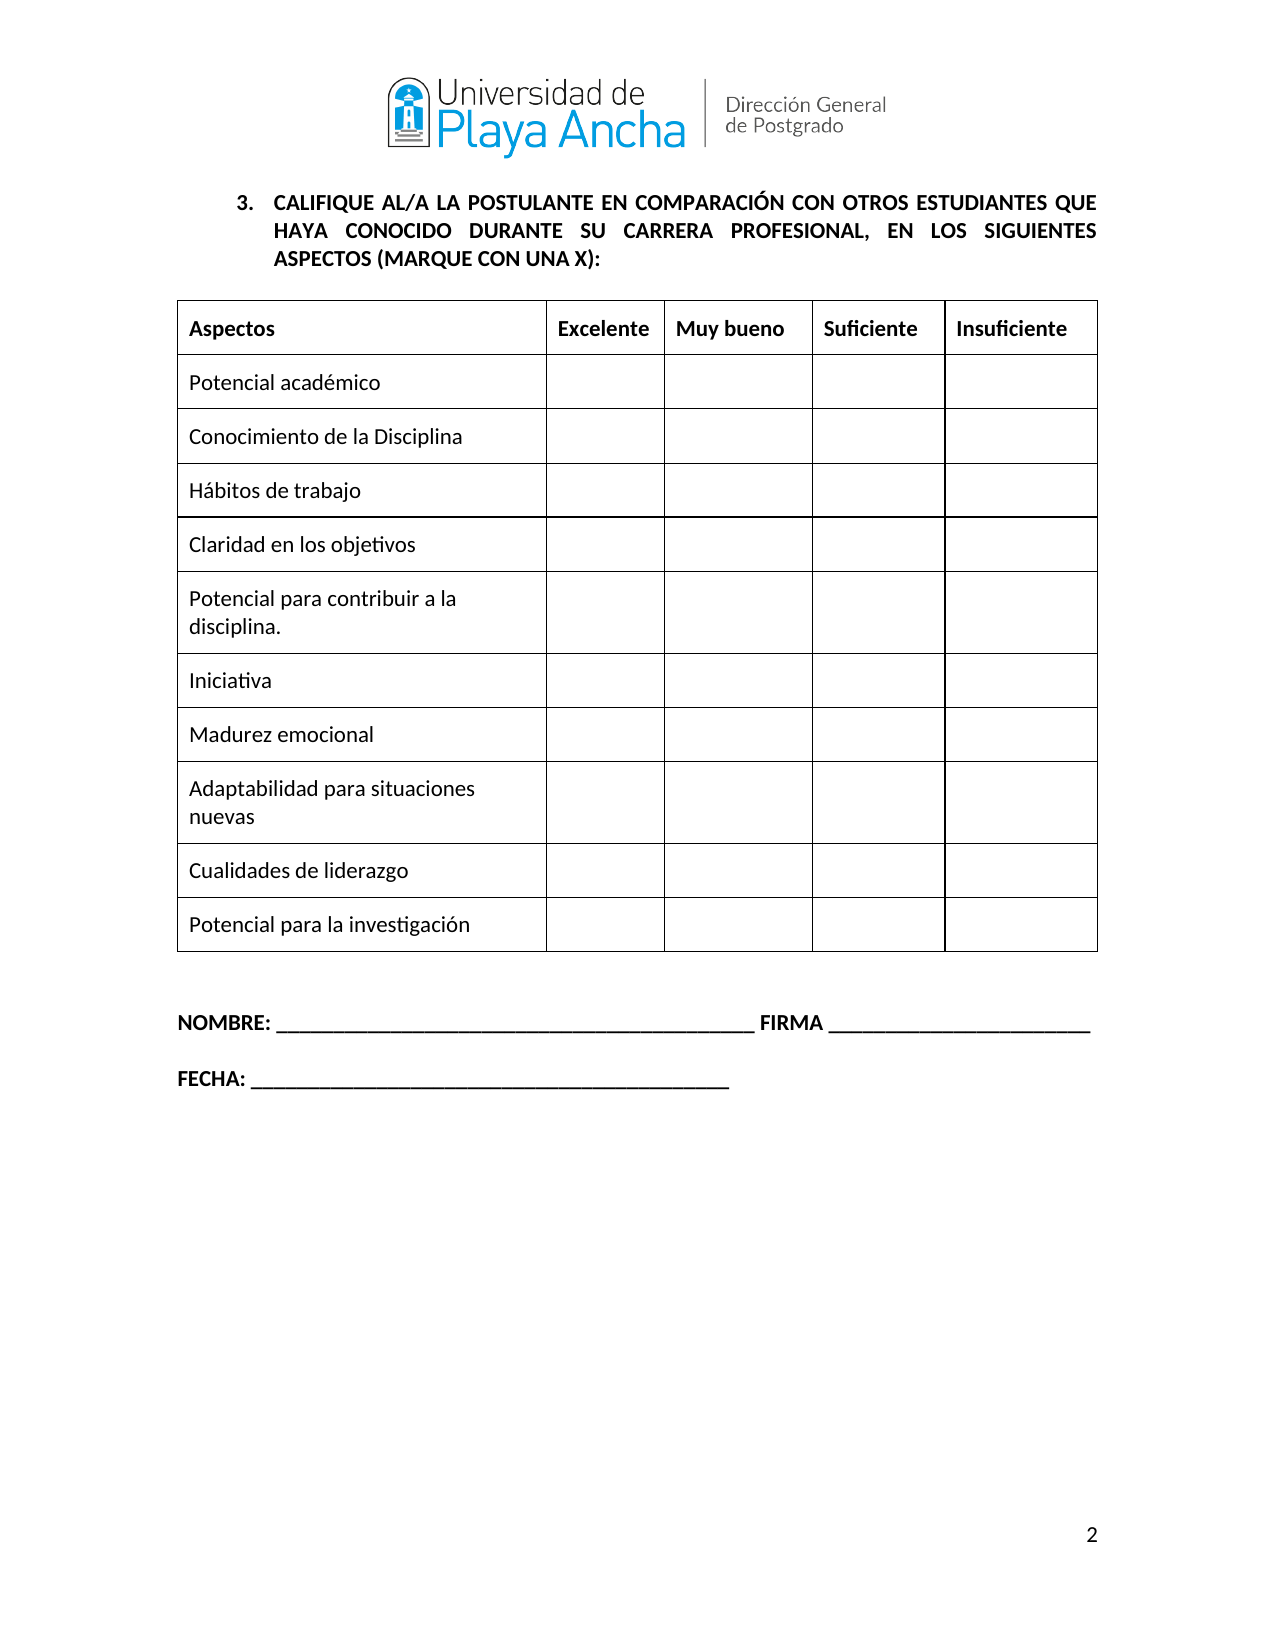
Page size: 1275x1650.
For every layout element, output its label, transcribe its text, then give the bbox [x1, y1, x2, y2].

table_cell [665, 708, 812, 761]
table_cell [946, 464, 1097, 516]
table_cell [946, 518, 1097, 571]
text NOMBRE: __________________________________________ FIRMA _______________________ [177, 1008, 1098, 1036]
table_header Muy bueno [665, 301, 812, 354]
table_cell [813, 844, 944, 897]
table_cell [547, 844, 664, 897]
table_cell [665, 654, 812, 707]
table_cell [813, 355, 944, 408]
table_cell [547, 898, 664, 951]
table_cell [946, 762, 1097, 843]
table_cell [665, 844, 812, 897]
table_cell [547, 464, 664, 516]
table_cell Iniciativa [178, 654, 546, 707]
table_cell [665, 898, 812, 951]
table_cell Cualidades de liderazgo [178, 844, 546, 897]
table_cell Hábitos de trabajo [178, 464, 546, 516]
table_cell [665, 572, 812, 653]
table_cell [946, 355, 1097, 408]
table_cell [946, 844, 1097, 897]
table_header Aspectos [178, 301, 546, 354]
table_cell Potencial académico [178, 355, 546, 408]
table_cell Claridad en los objetivos [178, 518, 546, 571]
table_cell [813, 708, 944, 761]
table_cell [665, 355, 812, 408]
table_cell [547, 708, 664, 761]
table_cell [547, 518, 664, 571]
table_cell [946, 572, 1097, 653]
table_cell [813, 762, 944, 843]
table_header Suficiente [813, 301, 944, 354]
table_cell [547, 572, 664, 653]
text FECHA: __________________________________________ [177, 1064, 1098, 1092]
table_cell [547, 409, 664, 462]
table_cell [813, 572, 944, 653]
table_cell Madurez emocional [178, 708, 546, 761]
table_header Excelente [547, 301, 664, 354]
table_cell [547, 654, 664, 707]
list CALIFIQUE AL/A LA POSTULANTE EN COMPARACIÓN CON OTROS ESTUDIANTES QUE HAYA CONOCIDO DURANTE SU CARRERA PROFESIONAL, EN LOS SIGUIENTES ASPECTOS (MARQUE CON UNA X): [236, 188, 1098, 272]
picture [383, 73, 892, 160]
table_cell [813, 464, 944, 516]
table_cell Potencial para la investigación [178, 898, 546, 951]
table_cell [547, 355, 664, 408]
table_cell Adaptabilidad para situaciones nuevas [178, 762, 546, 843]
table_cell [665, 518, 812, 571]
table_cell [665, 464, 812, 516]
table_cell [813, 518, 944, 571]
table_cell [946, 898, 1097, 951]
table_cell [813, 898, 944, 951]
table_cell [665, 409, 812, 462]
table_cell [813, 654, 944, 707]
table_header Insuficiente [946, 301, 1097, 354]
table_cell [946, 654, 1097, 707]
table_cell [946, 409, 1097, 462]
table_cell Potencial para contribuir a la disciplina. [178, 572, 546, 653]
table_cell [946, 708, 1097, 761]
table_cell [813, 409, 944, 462]
table_cell [547, 762, 664, 843]
table_cell [665, 762, 812, 843]
table_cell Conocimiento de la Disciplina [178, 409, 546, 462]
